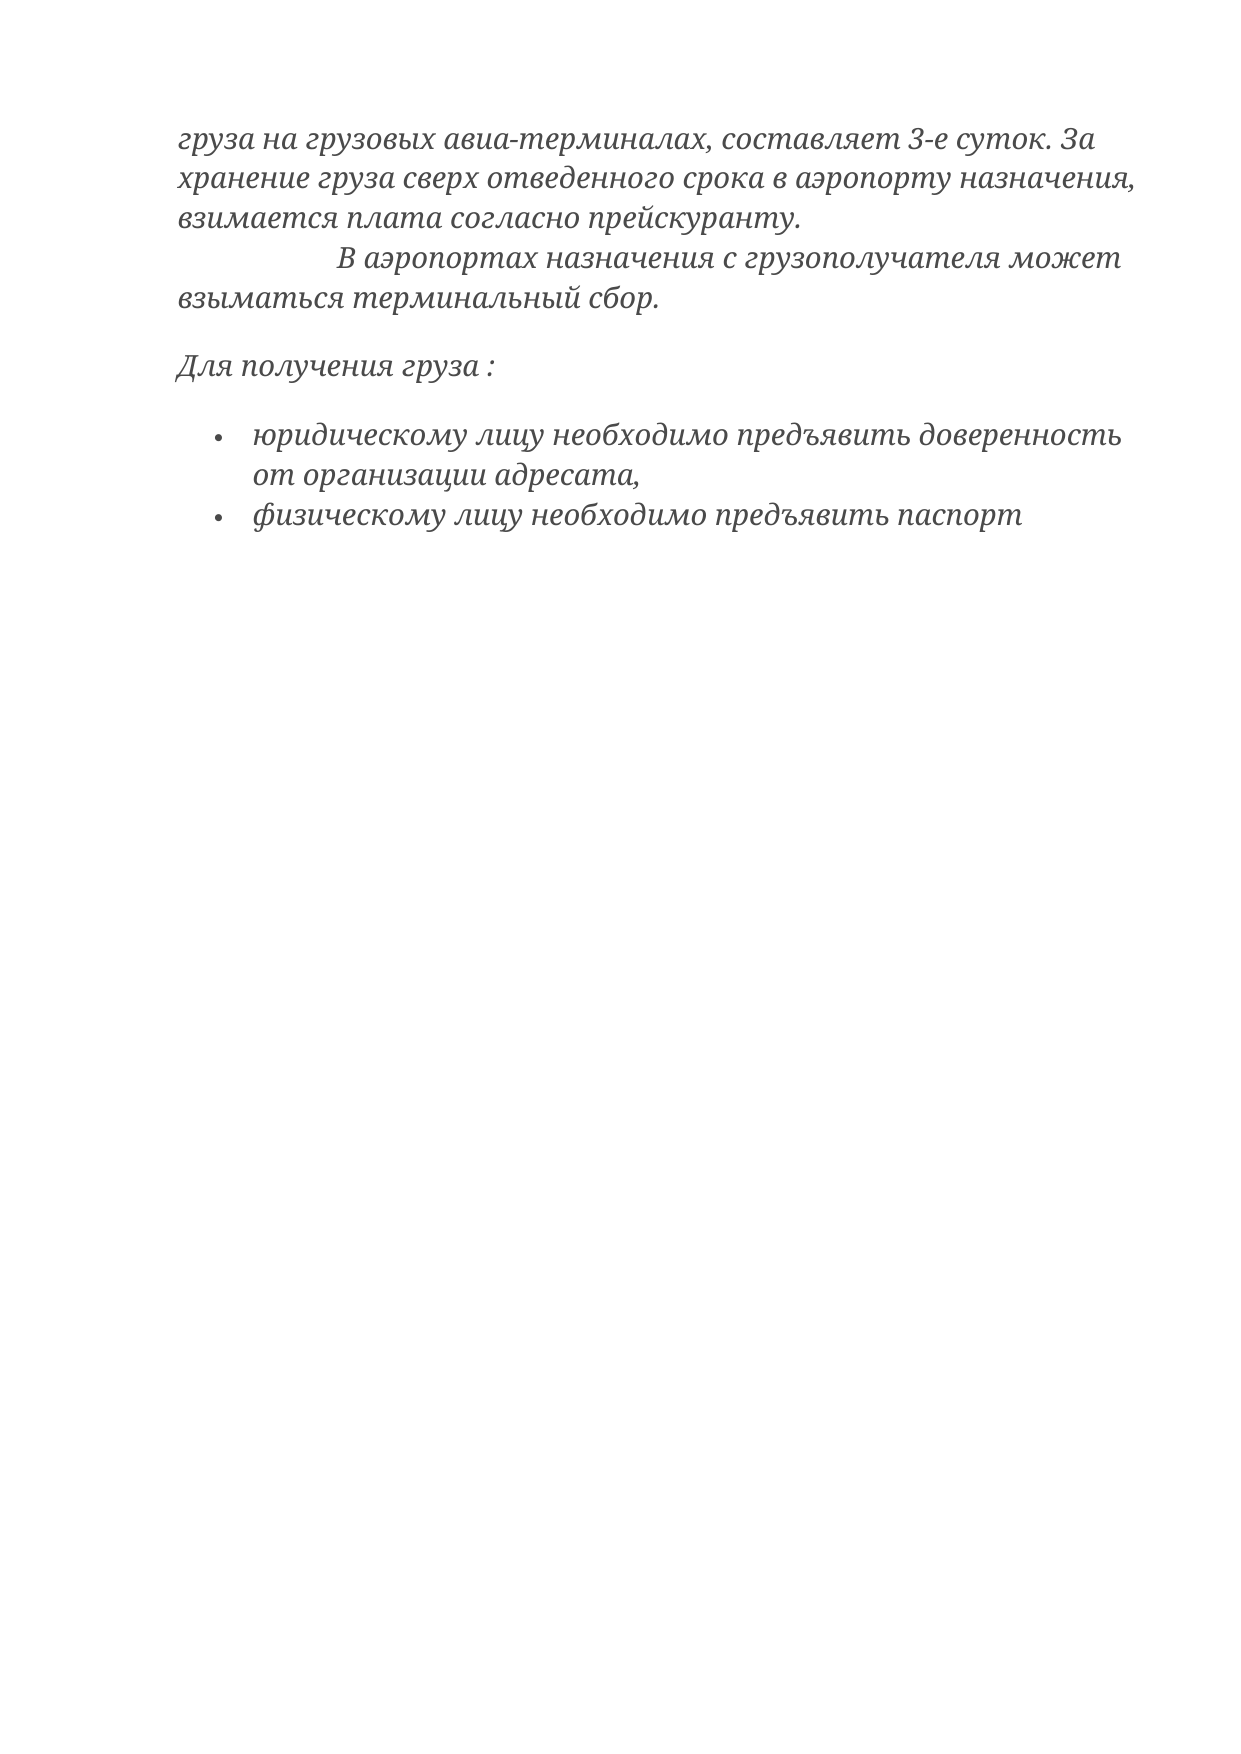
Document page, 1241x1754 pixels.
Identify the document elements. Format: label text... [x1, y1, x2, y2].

list юридическому лицу необходимо предъявить доверенность от организации адресата, [215, 414, 1152, 494]
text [177, 118, 1152, 317]
text Для получения груза : [177, 346, 1152, 385]
list физическому лицу необходимо предъявить паспорт [215, 494, 1152, 534]
